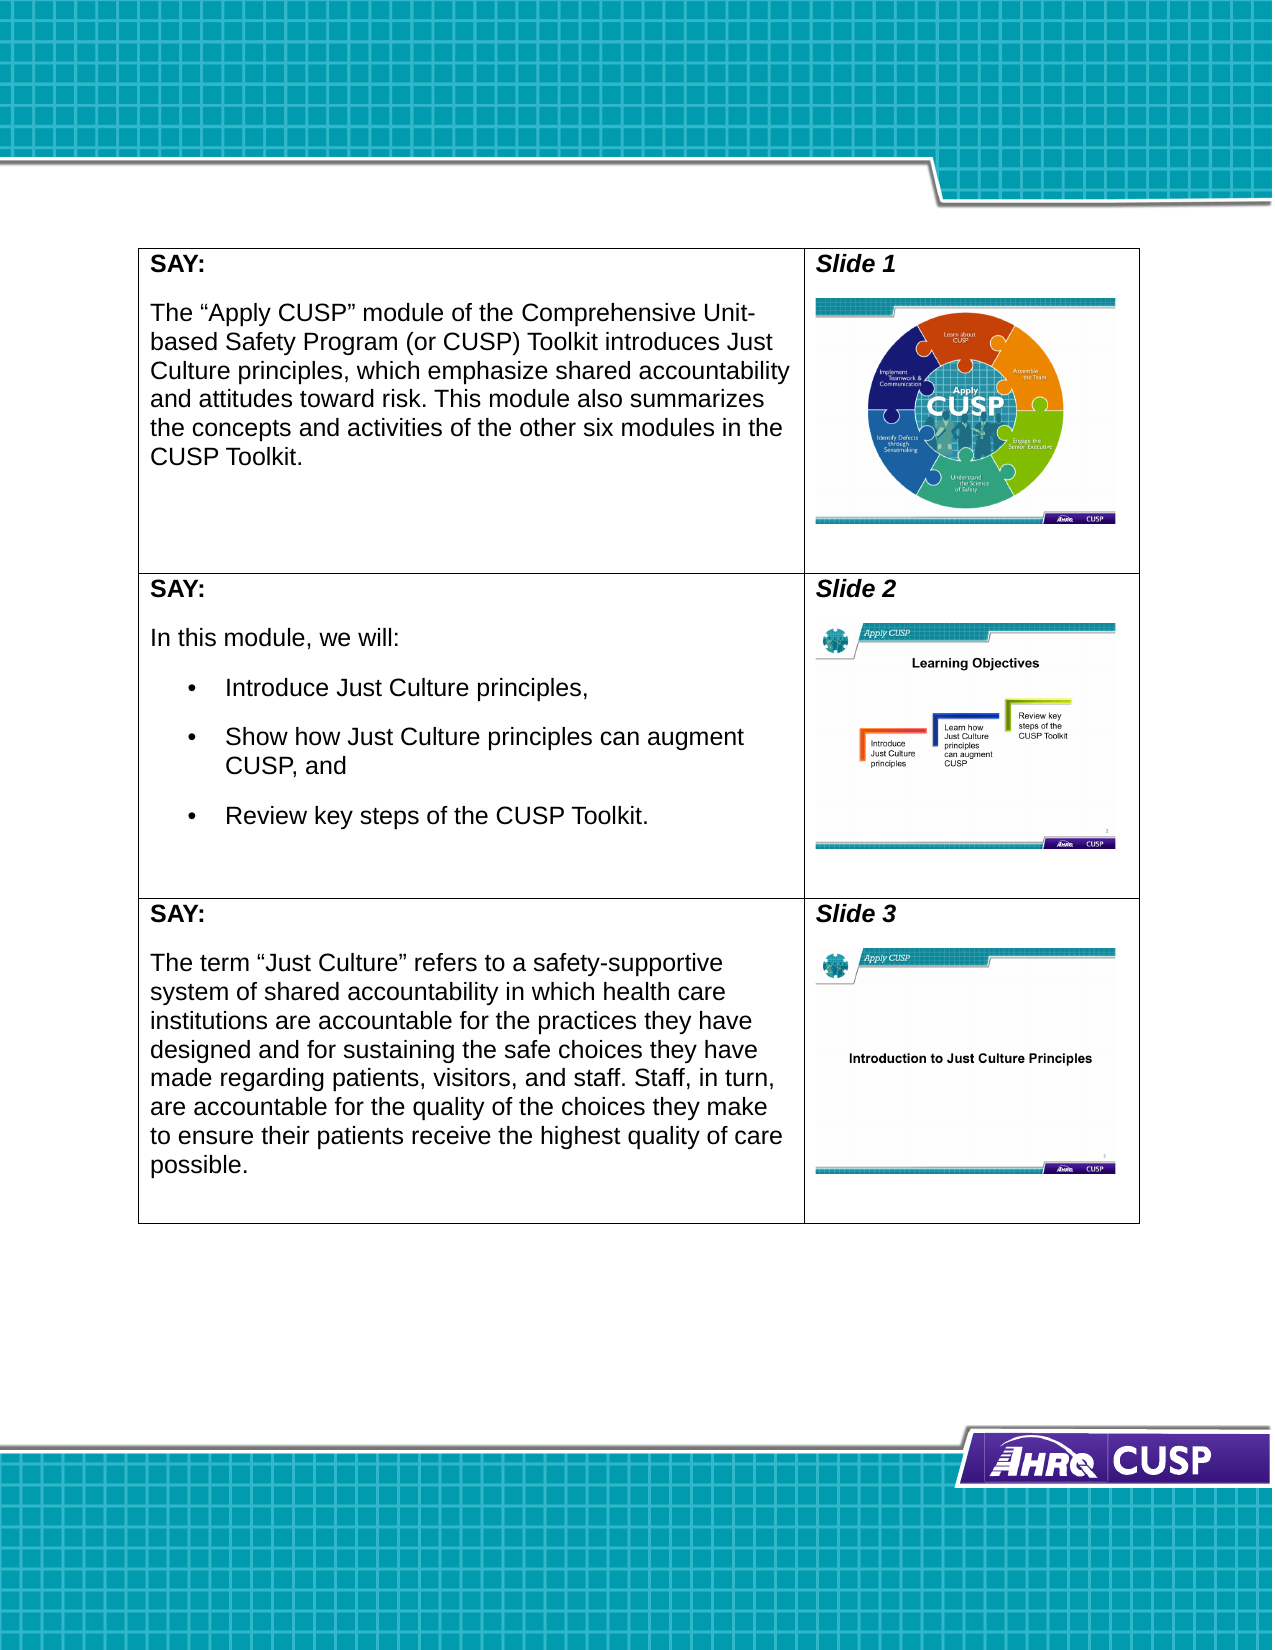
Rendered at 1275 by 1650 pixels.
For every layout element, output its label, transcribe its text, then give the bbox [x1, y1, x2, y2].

picture [815, 623, 1116, 849]
table_cell Slide 3 [805, 899, 1139, 1223]
table_cell SAY: In this module, we will: Introduce Just Culture principles, Show how Just Culture principles can augment CUSP, and Review key steps of the CUSP Toolkit. [139, 574, 804, 898]
table_cell Slide 2 [805, 574, 1139, 898]
table_header SAY: The “Apply CUSP” module of the Comprehensive Unit-based Safety Program (or CUSP) Toolkit introduces Just Culture principles, which emphasize shared accountability and attitudes toward risk. This module also summarizes the concepts and activities of the other six modules in the CUSP Toolkit. [139, 249, 804, 573]
picture [815, 948, 1116, 1174]
table_cell SAY: The term “Just Culture” refers to a safety-supportive system of shared accountability in which health care institutions are accountable for the practices they have designed and for sustaining the safe choices they have made regarding patients, visitors, and staff. Staff, in turn, are accountable for the quality of the choices they make to ensure their patients receive the highest quality of care possible. [139, 899, 804, 1223]
picture [815, 298, 1116, 524]
table_header Slide 1 [805, 249, 1139, 573]
